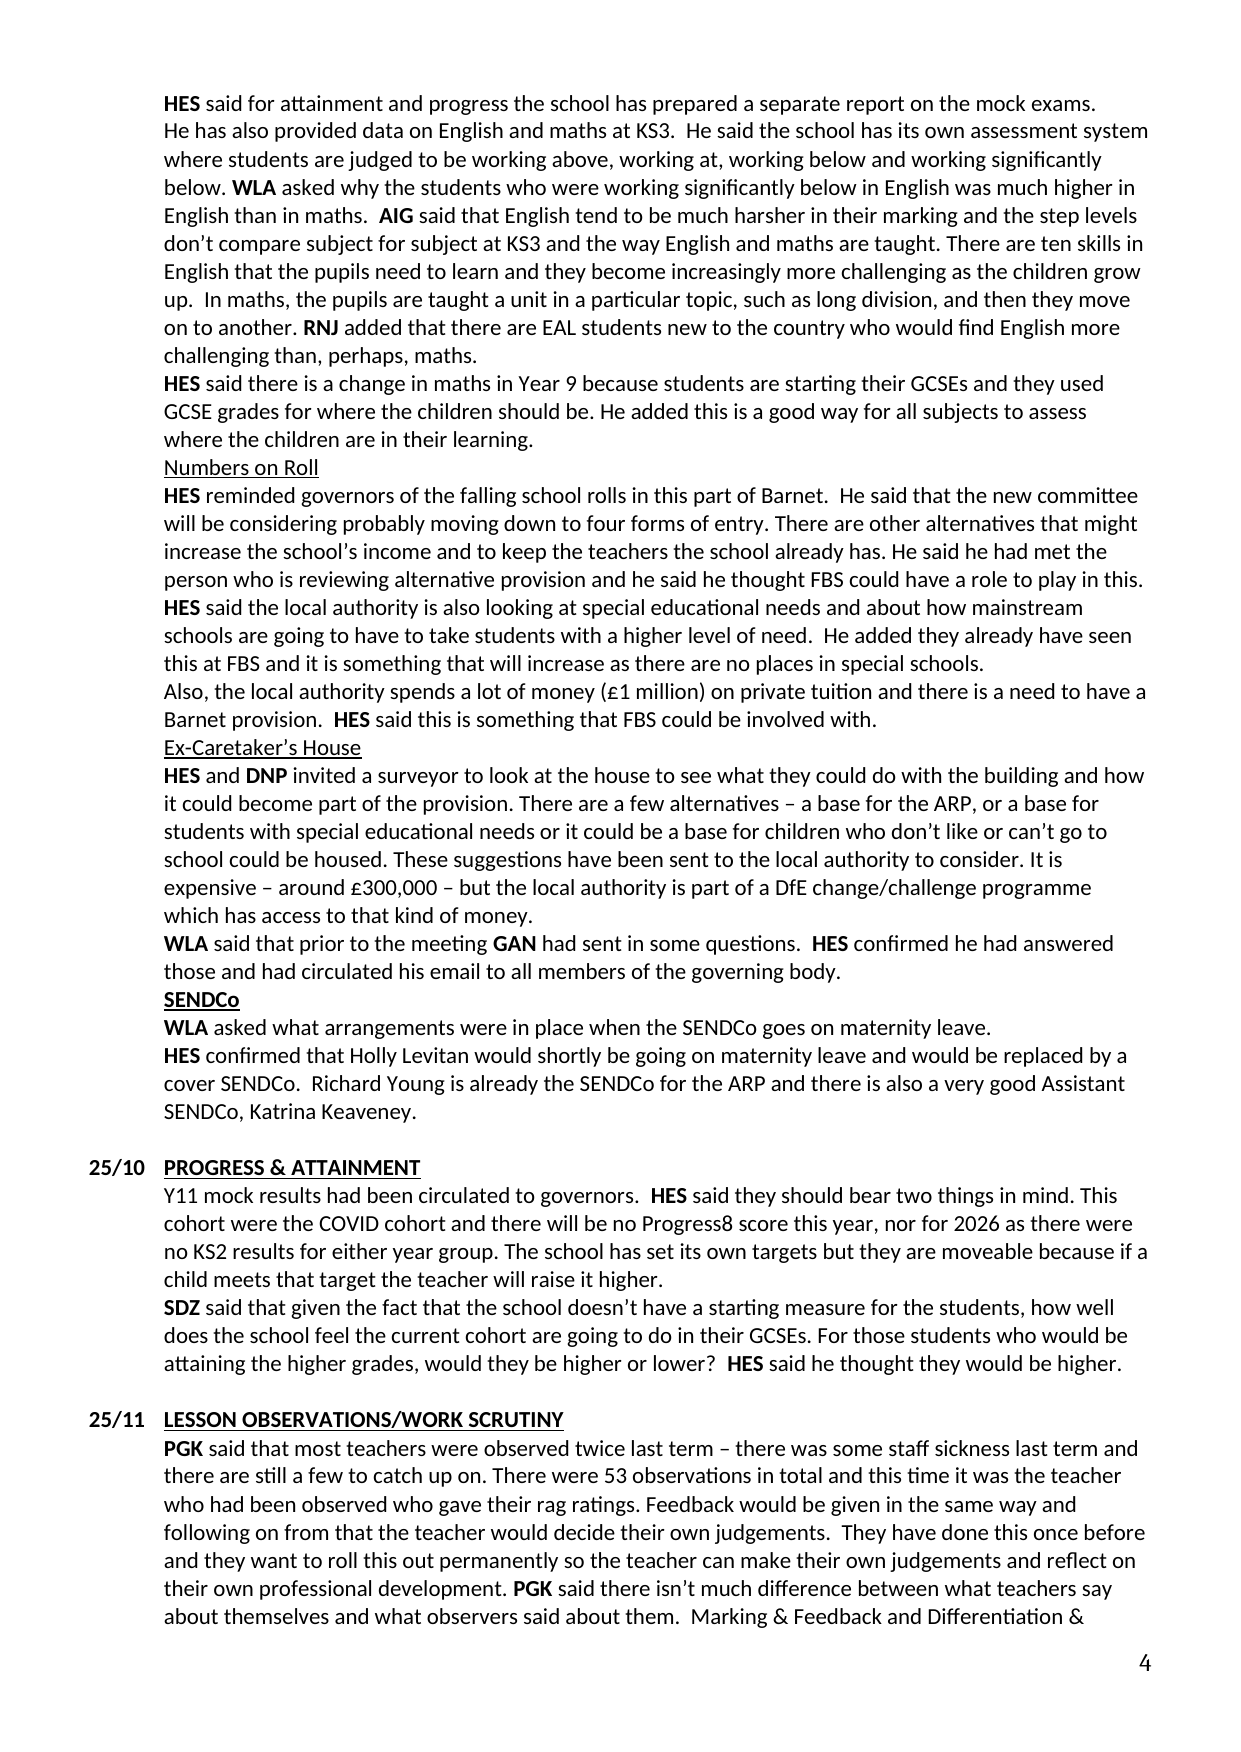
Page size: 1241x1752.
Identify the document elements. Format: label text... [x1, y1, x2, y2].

text WLA asked what arrangements were in place when the SENDCo goes on maternity leave. [89, 1013, 1152, 1041]
text HES confirmed that Holly Levitan would shortly be going on maternity leave and would be replaced by a cover SENDCo. Richard Young is already the SENDCo for the ARP and there is also a very good Assistant SENDCo, Katrina Keaveney. [164, 1041, 1152, 1125]
text HES said for attainment and progress the school has prepared a separate report on the mock exams. [164, 89, 1152, 117]
text He has also provided data on English and maths at KS3. He said the school has its own assessment system where students are judged to be working above, working at, working below and working significantly below. WLA asked why the students who were working significantly below in English was much higher in English than in maths. AIG said that English tend to be much harsher in their marking and the step levels don’t compare subject for subject at KS3 and the way English and maths are taught. There are ten skills in English that the pupils need to learn and they become increasingly more challenging as the children grow up. In maths, the pupils are taught a unit in a particular topic, such as long division, and then they move on to another. RNJ added that there are EAL students new to the country who would find English more challenging than, perhaps, maths. [164, 117, 1152, 369]
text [164, 1434, 1152, 1630]
text Numbers on Roll [164, 453, 1152, 481]
text HES and DNP invited a surveyor to look at the house to see what they could do with the building and how it could become part of the provision. There are a few alternatives – a base for the ARP, or a base for students with special educational needs or it could be a base for children who don’t like or can’t go to school could be housed. These suggestions have been sent to the local authority to consider. It is expensive – around £300,000 – but the local authority is part of a DfE change/challenge programme which has access to that kind of money. [164, 761, 1152, 929]
text SENDCo [89, 985, 1152, 1013]
text Ex-Caretaker’s House [164, 733, 1152, 761]
text Also, the local authority spends a lot of money (£1 million) on private tuition and there is a need to have a Barnet provision. HES said this is something that FBS could be involved with. [164, 677, 1152, 733]
text Y11 mock results had been circulated to governors. HES said they should bear two things in mind. This cohort were the COVID cohort and there will be no Progress8 score this year, nor for 2026 as there were no KS2 results for either year group. The school has set its own targets but they are moveable because if a child meets that target the teacher will raise it higher. [164, 1181, 1152, 1293]
text 25/11 LESSON OBSERVATIONS/WORK SCRUTINY [89, 1406, 1152, 1434]
text 25/10 PROGRESS & ATTAINMENT [89, 1153, 1152, 1181]
text HES reminded governors of the falling school rolls in this part of Barnet. He said that the new committee will be considering probably moving down to four forms of entry. There are other alternatives that might increase the school’s income and to keep the teachers the school already has. He said he had met the person who is reviewing alternative provision and he said he thought FBS could have a role to play in this. [164, 481, 1152, 593]
text WLA said that prior to the meeting GAN had sent in some questions. HES confirmed he had answered those and had circulated his email to all members of the governing body. [164, 929, 1152, 985]
text SDZ said that given the fact that the school doesn’t have a starting measure for the students, how well does the school feel the current cohort are going to do in their GCSEs. For those students who would be attaining the higher grades, would they be higher or lower? HES said he thought they would be higher. [164, 1293, 1152, 1378]
text HES said the local authority is also looking at special educational needs and about how mainstream schools are going to have to take students with a higher level of need. He added they already have seen this at FBS and it is something that will increase as there are no places in special schools. [164, 593, 1152, 677]
text HES said there is a change in maths in Year 9 because students are starting their GCSEs and they used GCSE grades for where the children should be. He added this is a good way for all subjects to assess where the children are in their learning. [164, 369, 1152, 453]
